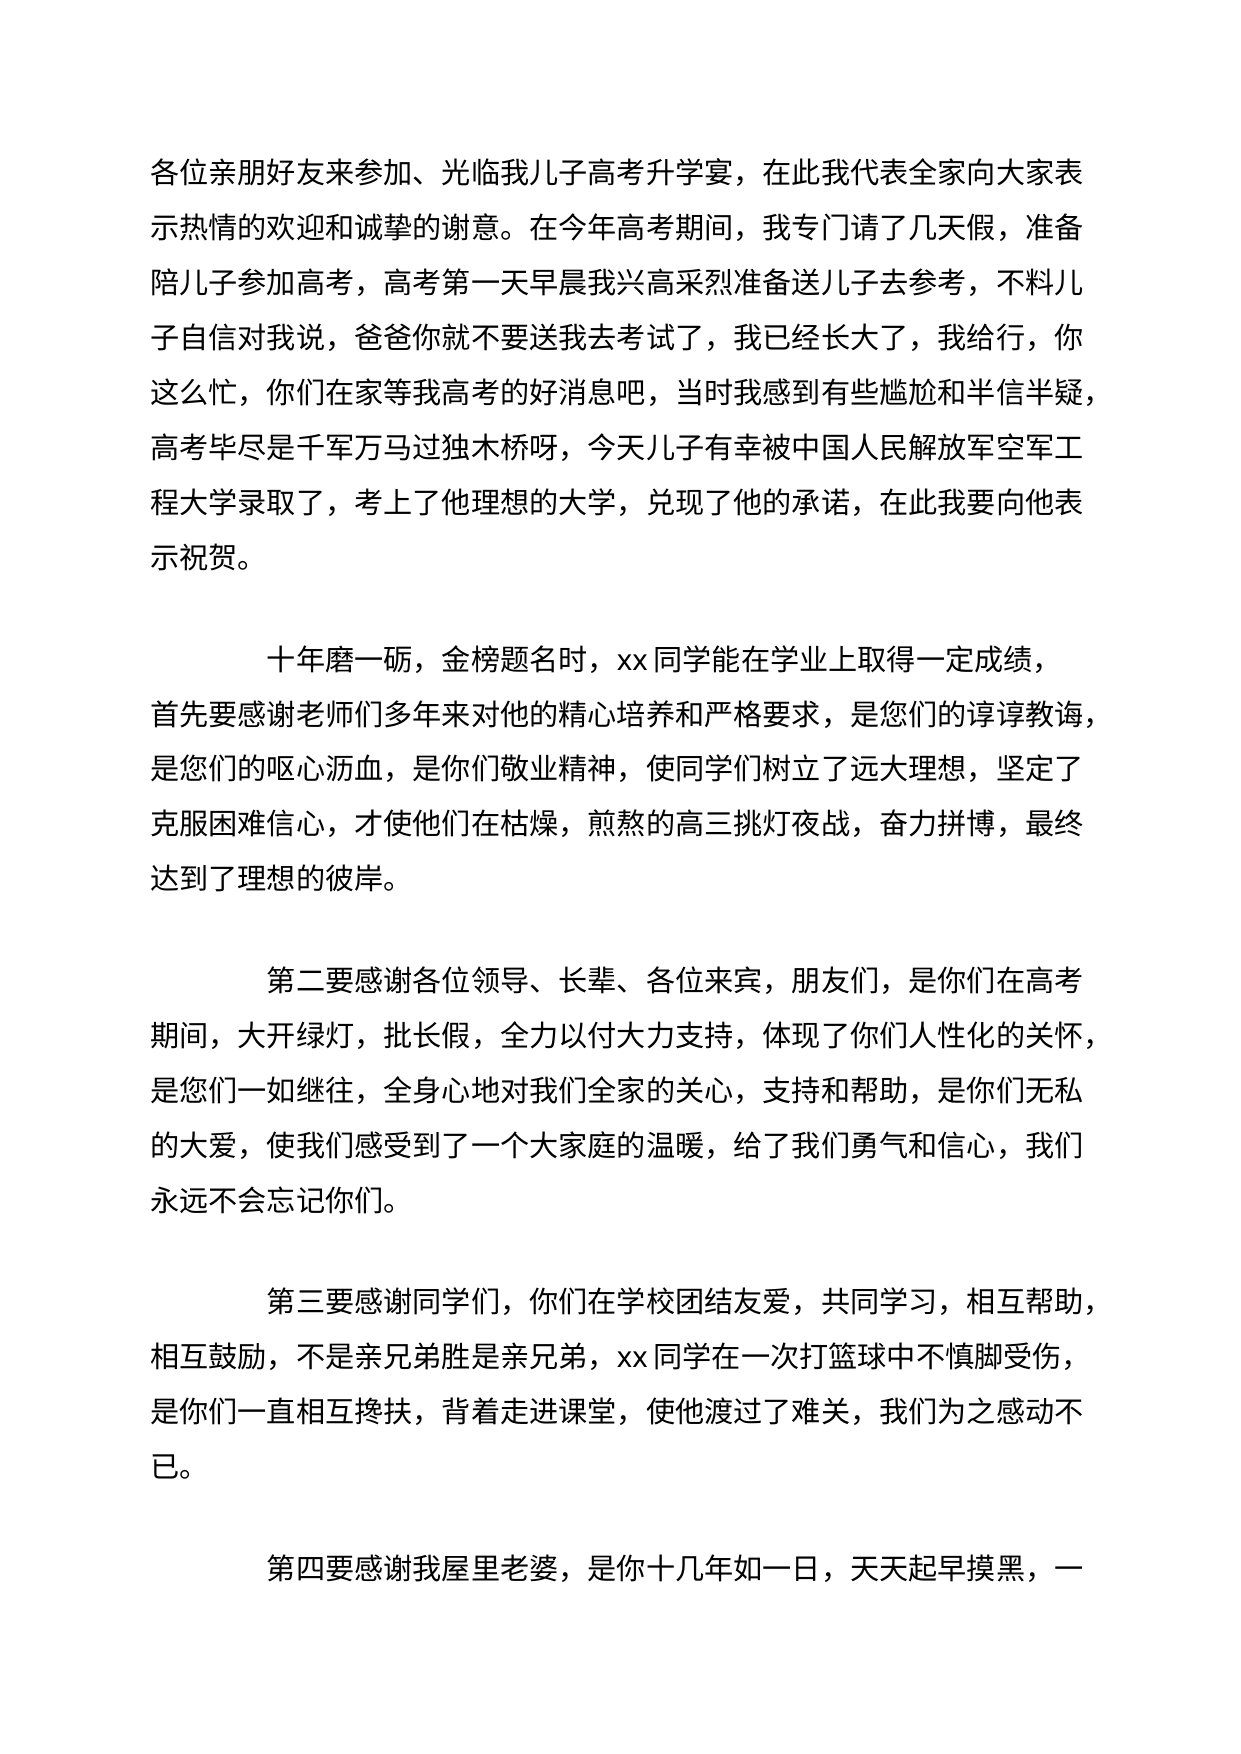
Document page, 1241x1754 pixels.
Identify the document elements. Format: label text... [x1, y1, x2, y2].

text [150, 150, 1090, 577]
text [150, 1545, 1090, 1588]
text 十年磨一砺，金榜题名时，xx同学能在学业上取得一定成绩，首先要感谢老师们多年来对他的精心培养和严格要求，是您们的谆谆教诲，是您们的呕心沥血，是你们敬业精神，使同学们树立了远大理想，坚定了克服困难信心，才使他们在枯燥，煎熬的高三挑灯夜战，奋力拼博，最终达到了理想的彼岸。 [150, 636, 1090, 898]
text 第二要感谢各位领导、长辈、各位来宾，朋友们，是你们在高考期间，大开绿灯，批长假，全力以付大力支持，体现了你们人性化的关怀，是您们一如继往，全身心地对我们全家的关心，支持和帮助，是你们无私的大爱，使我们感受到了一个大家庭的温暖，给了我们勇气和信心，我们永远不会忘记你们。 [150, 957, 1090, 1219]
text 第三要感谢同学们，你们在学校团结友爱，共同学习，相互帮助，相互鼓励，不是亲兄弟胜是亲兄弟，xx同学在一次打篮球中不慎脚受伤，是你们一直相互搀扶，背着走进课堂，使他渡过了难关，我们为之感动不已。 [150, 1279, 1090, 1486]
